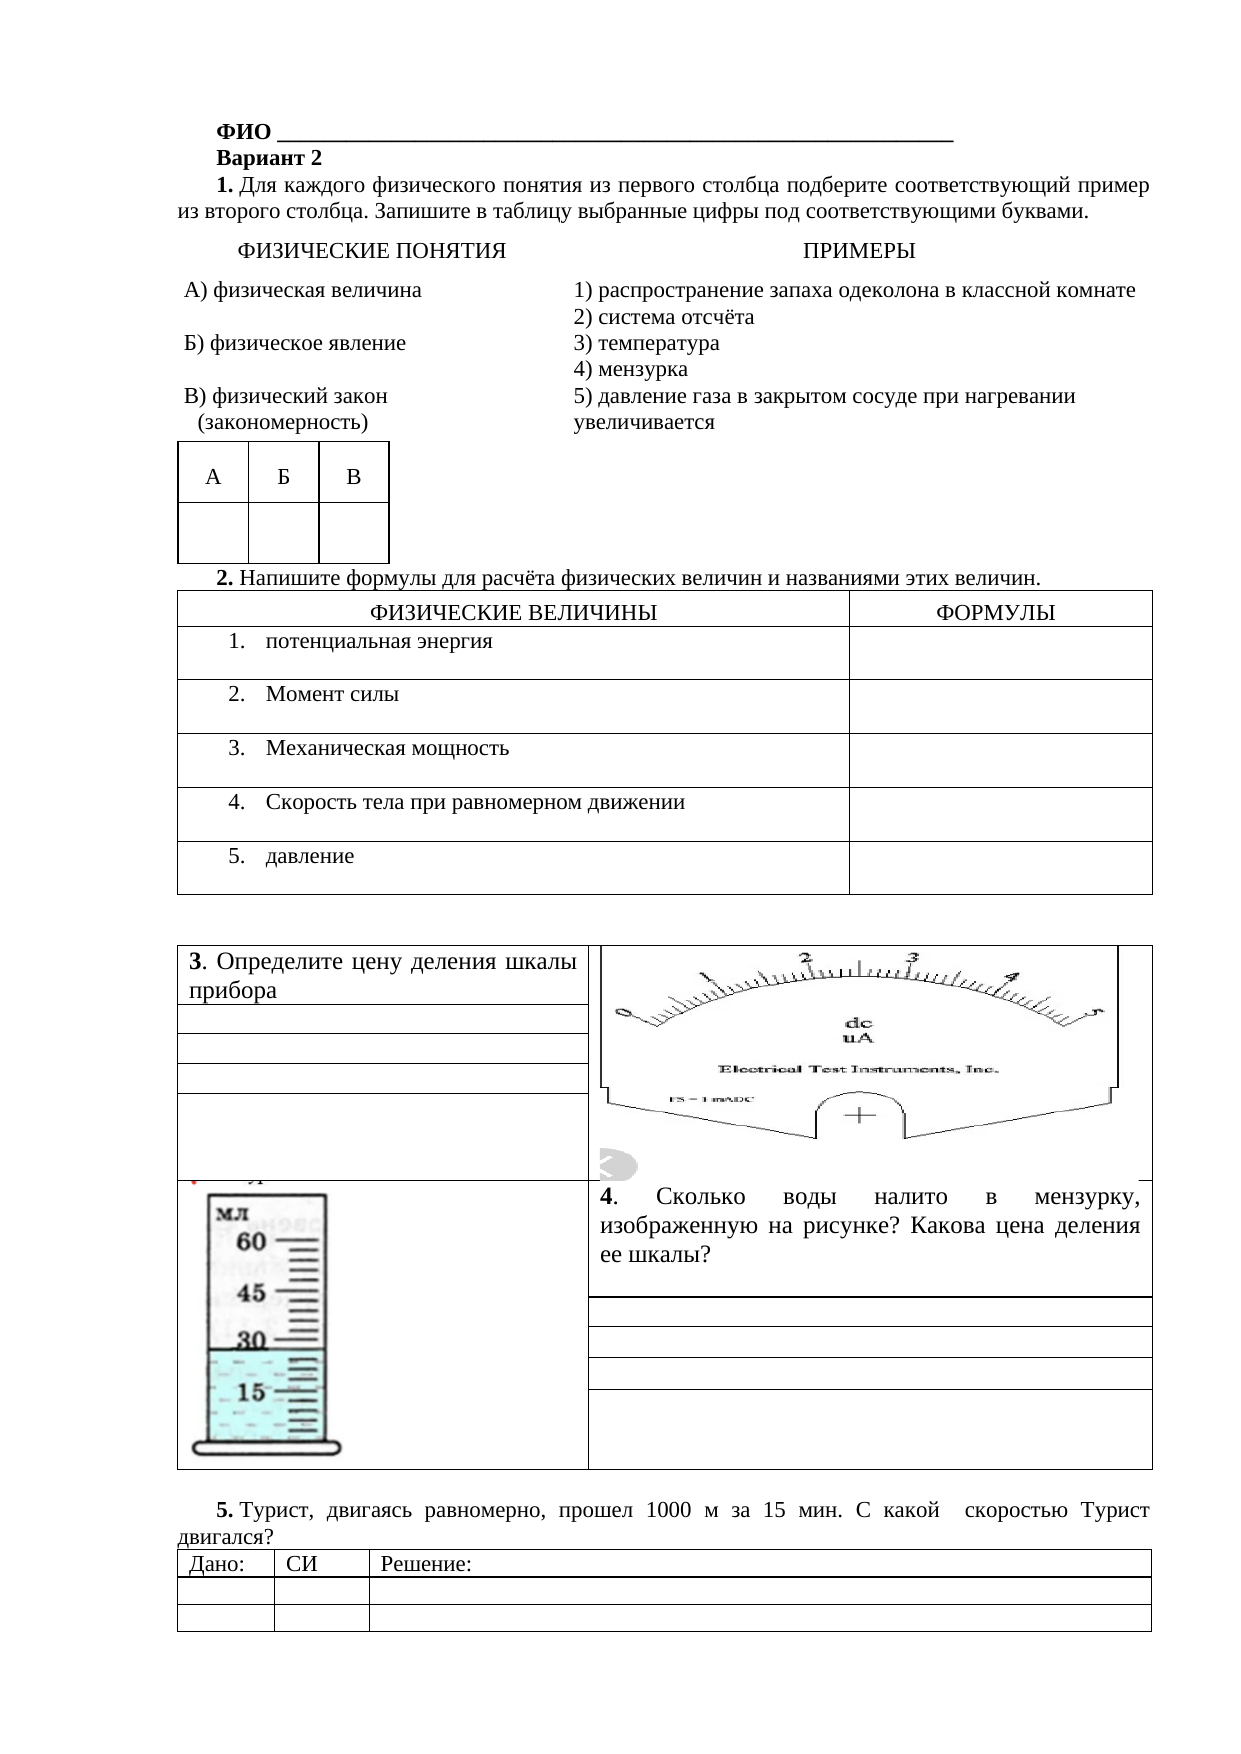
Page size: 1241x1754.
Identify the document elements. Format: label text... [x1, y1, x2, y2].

table_cell 1) распространение запаха одеколона в классной комнате 2) система отсчёта 3) температура 4) мензурка 5) давление газа в закрытом сосуде при нагревании увеличивается [567, 270, 1152, 441]
table_header СИ [275, 1550, 369, 1576]
table_cell [249, 503, 318, 562]
table_header ФИЗИЧЕСКИЕ ПОНЯТИЯ [177, 224, 567, 270]
table_cell [589, 1298, 1152, 1326]
table_header [1139, 946, 1152, 1180]
table_header Решение: [370, 1550, 1151, 1576]
table_cell [850, 627, 1152, 679]
table_header ФИЗИЧЕСКИЕ ВЕЛИЧИНЫ [178, 591, 849, 626]
table_header Дано: [178, 1550, 274, 1576]
table_header ФОРМУЛЫ [850, 591, 1152, 626]
table_cell [347, 1181, 588, 1469]
table_cell [275, 1578, 369, 1604]
table_cell давление [178, 842, 849, 894]
table_cell [178, 1094, 588, 1180]
table_cell Б [249, 442, 318, 502]
table_cell [178, 1181, 188, 1469]
table_cell Механическая мощность [178, 734, 849, 787]
text 1. Для каждого физического понятия из первого столбца подберите соответствующий пример из второго столбца. Запишите в таблицу выбранные цифры под соответствующими буквами. [177, 171, 1152, 223]
table_cell [589, 1327, 1152, 1357]
table_cell А) физическая величина Б) физическое явление B) физический закон (закономерность) [177, 270, 567, 441]
table_header ПРИМЕРЫ [567, 224, 1152, 270]
table_cell [320, 503, 388, 562]
table_cell Момент силы [178, 680, 849, 733]
table_cell [370, 1578, 1151, 1604]
table_cell 4. Сколько воды налито в мензурку, изображенную на рисунке? Какова цена деления ее шкалы? [589, 1181, 1152, 1296]
table_cell [850, 842, 1152, 894]
table_cell [850, 788, 1152, 841]
table_cell [370, 1605, 1151, 1631]
table_cell Скорость тела при равномерном движении [178, 788, 849, 841]
table_header [589, 946, 599, 1180]
table_cell [178, 1064, 588, 1093]
table_cell [850, 680, 1152, 733]
text 2. Напишите формулы для расчёта физических величин и названиями этих величин. [177, 564, 1152, 590]
table_header 3. Определите цену деления шкалы прибора [178, 946, 588, 1003]
table_cell [589, 1358, 1152, 1389]
table_cell [178, 1605, 274, 1631]
table_cell [178, 1005, 588, 1033]
table_cell [589, 1390, 1152, 1469]
table_cell [178, 1034, 588, 1063]
table_cell [178, 1578, 274, 1604]
table_cell [275, 1605, 369, 1631]
table_cell [850, 734, 1152, 787]
table_cell потенциальная энергия [178, 627, 849, 679]
table_cell А [179, 442, 248, 502]
picture [188, 1181, 347, 1469]
text ФИО ___________________________________________________________ [177, 118, 1152, 144]
text Вариант 2 [177, 144, 1152, 171]
text 5. Турист, двигаясь равномерно, прошел 1000 м за 15 мин. С какой скоростью Турист двигался? [177, 1496, 1152, 1549]
picture [599, 946, 1139, 1181]
table_cell [179, 503, 248, 562]
table_cell В [320, 442, 388, 502]
